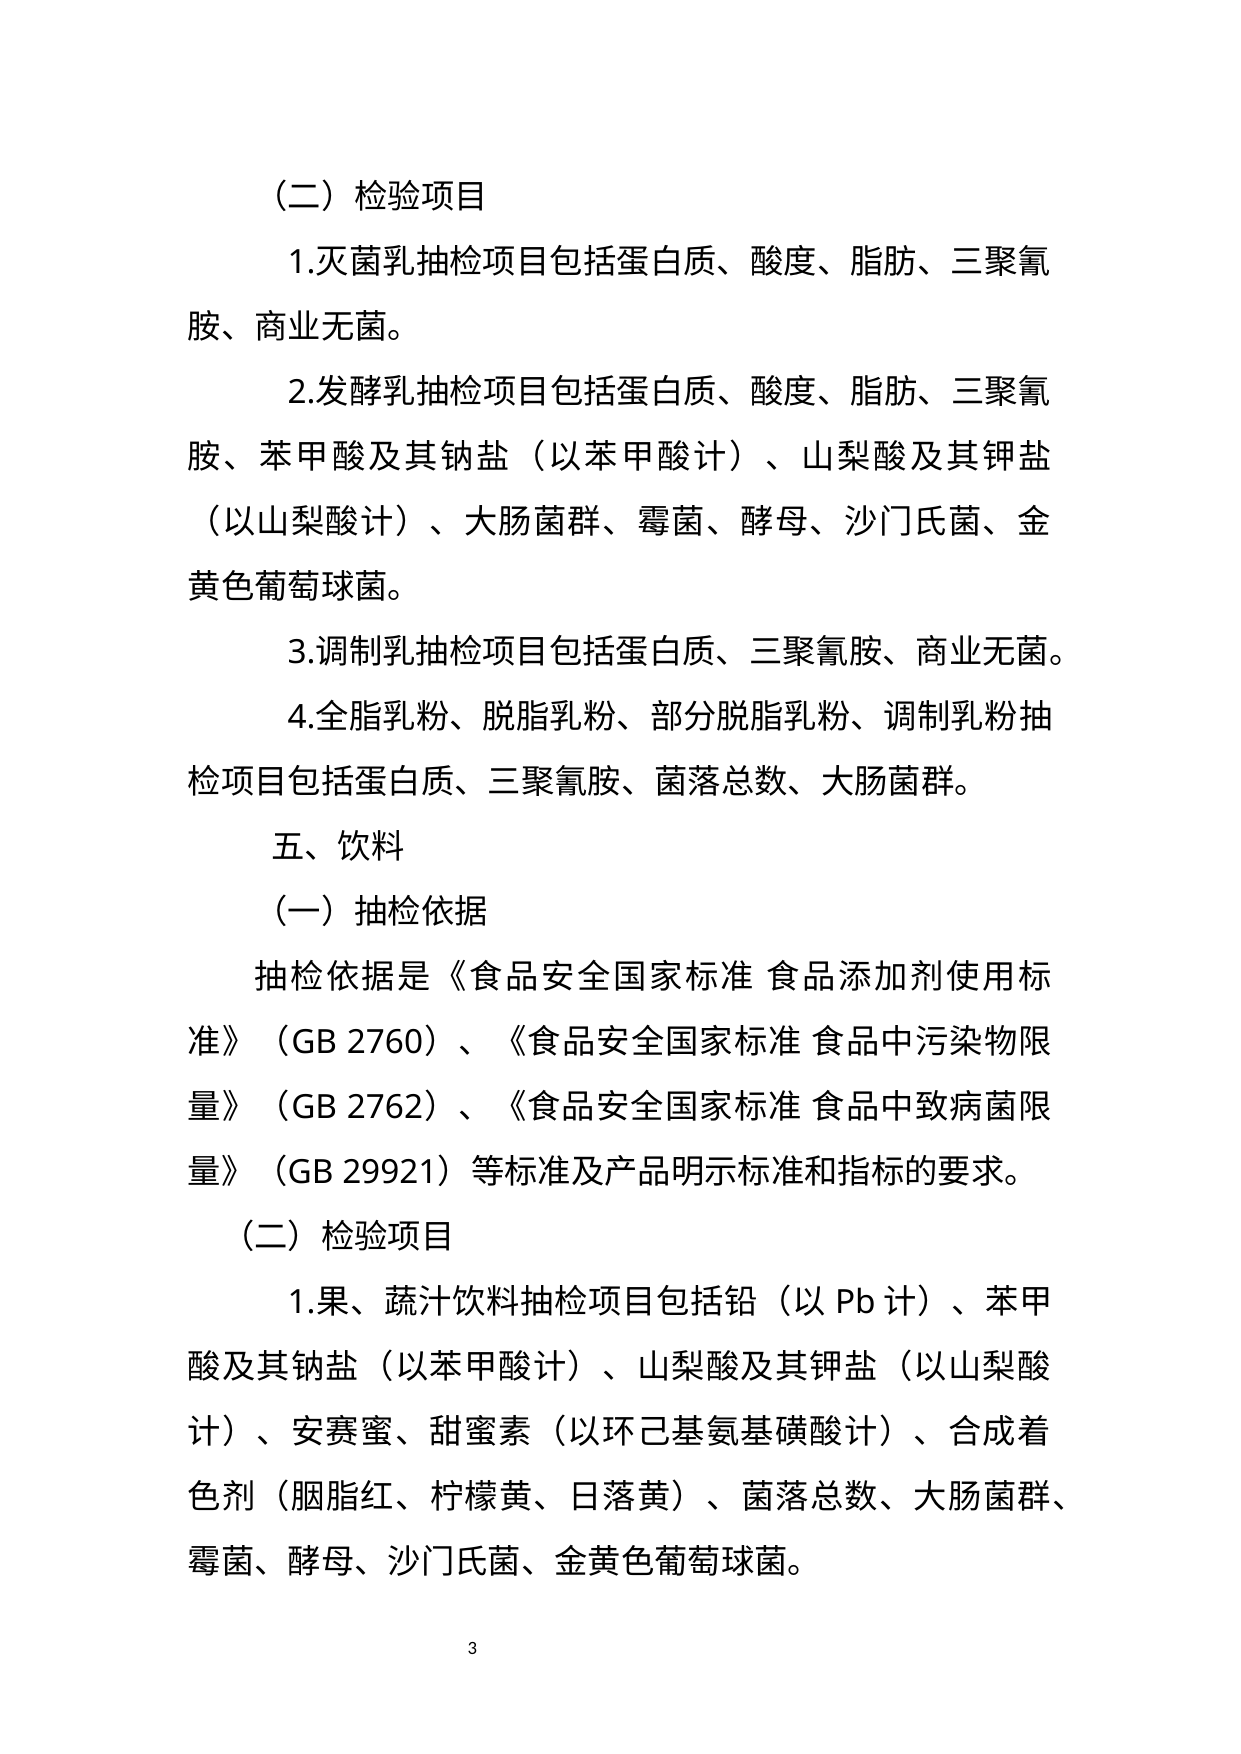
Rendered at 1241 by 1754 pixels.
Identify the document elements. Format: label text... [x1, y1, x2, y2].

list （二）检验项目 [187, 1202, 1053, 1267]
text 4.全脂乳粉、脱脂乳粉、部分脱脂乳粉、调制乳粉抽检项目包括蛋白质、三聚氰胺、菌落总数、大肠菌群。 [187, 682, 1053, 812]
text 抽检依据是《食品安全国家标准 食品添加剂使用标准》（GB 2760）、《食品安全国家标准 食品中污染物限量》（GB 2762）、《食品安全国家标准 食品中致病菌限量》（GB 29921）等标准及产品明示标准和指标的要求。 [187, 942, 1053, 1202]
text 3.调制乳抽检项目包括蛋白质、三聚氰胺、商业无菌。 [187, 617, 1053, 682]
text （一）抽检依据 [187, 877, 1053, 942]
list 1.果、蔬汁饮料抽检项目包括铅（以Pb计）、苯甲酸及其钠盐（以苯甲酸计）、山梨酸及其钾盐（以山梨酸计）、安赛蜜、甜蜜素（以环己基氨基磺酸计）、合成着色剂（胭脂红、柠檬黄、日落黄）、菌落总数、大肠菌群、霉菌、酵母、沙门氏菌、金黄色葡萄球菌。 [187, 1267, 1053, 1592]
text 五、饮料 [187, 812, 1053, 877]
text （二）检验项目 [187, 162, 1053, 227]
text 1.灭菌乳抽检项目包括蛋白质、酸度、脂肪、三聚氰胺、商业无菌。 [187, 227, 1053, 357]
text 2.发酵乳抽检项目包括蛋白质、酸度、脂肪、三聚氰胺、苯甲酸及其钠盐（以苯甲酸计）、山梨酸及其钾盐（以山梨酸计）、大肠菌群、霉菌、酵母、沙门氏菌、金黄色葡萄球菌。 [187, 357, 1053, 617]
